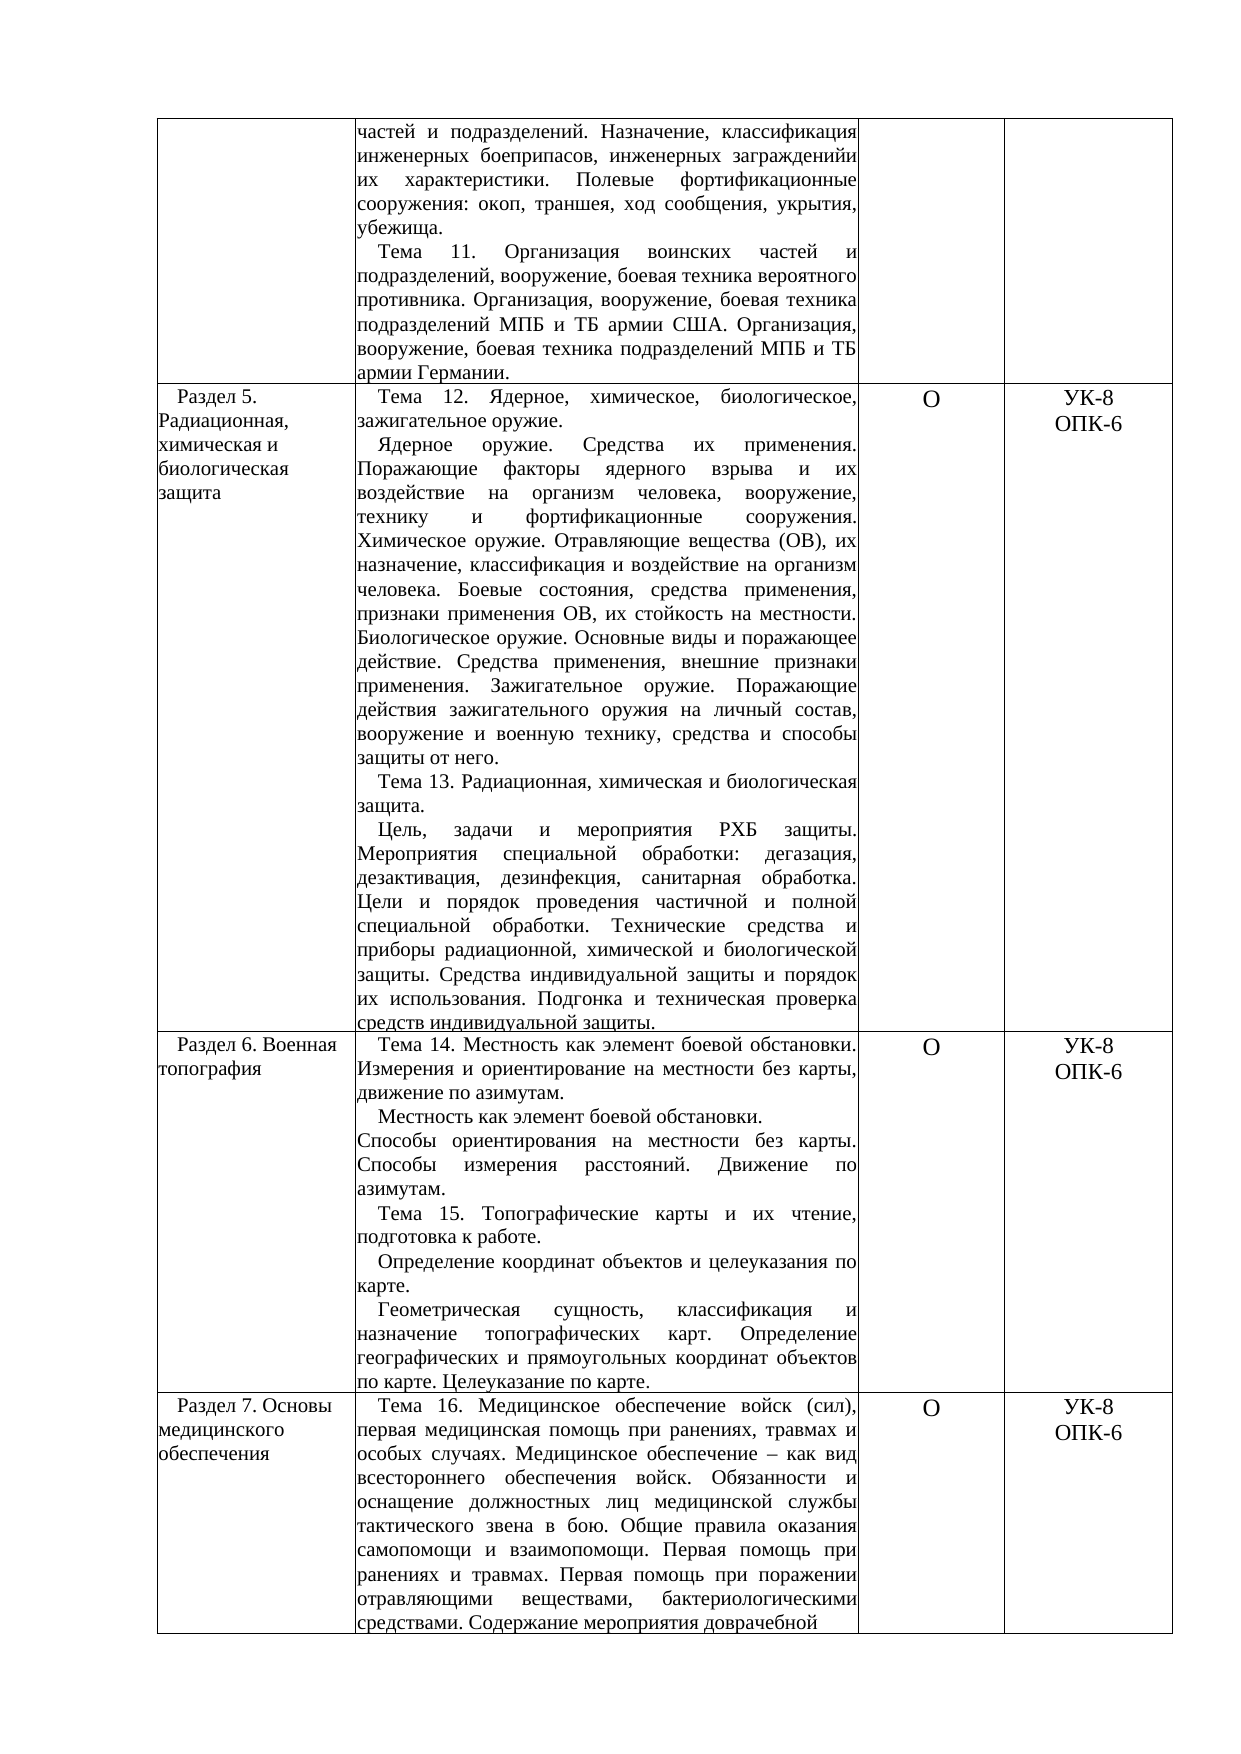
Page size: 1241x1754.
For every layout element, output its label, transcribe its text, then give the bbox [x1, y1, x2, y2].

table_cell УК-8 ОПК-6 [1005, 1032, 1172, 1392]
table_cell Раздел 6. Военная топография [158, 1032, 355, 1392]
table_cell О [859, 1393, 1004, 1633]
table_cell Раздел 5. Радиационная, химическая и биологическая защита [158, 384, 355, 1031]
table_cell УК-8 ОПК-6 [1005, 384, 1172, 1031]
table_header [158, 119, 355, 383]
table_cell О [859, 384, 1004, 1031]
table_cell Тема 16. Медицинское обеспечение войск (сил), первая медицинская помощь при ранениях, травмах и особых случаях. Медицинское обеспечение – как вид всестороннего обеспечения войск. Обязанности и оснащение должностных лиц медицинской службы тактического звена в бою. Общие правила оказания самопомощи и взаимопомощи. Первая помощь при ранениях и травмах. Первая помощь при поражении отравляющими веществами, бактериологическими средствами. Содержание мероприятия доврачебной [356, 1393, 858, 1633]
table_header [859, 119, 1004, 383]
table_cell Раздел 7. Основы медицинского обеспечения [158, 1393, 355, 1633]
table_cell УК-8 ОПК-6 [1005, 1393, 1172, 1633]
table_cell О [859, 1032, 1004, 1392]
table_cell Тема 14. Местность как элемент боевой обстановки. Измерения и ориентирование на местности без карты, движение по азимутам. Местность как элемент боевой обстановки. Способы ориентирования на местности без карты. Способы измерения расстояний. Движение по азимутам. Тема 15. Топографические карты и их чтение, подготовка к работе. Определение координат объектов и целеуказания по карте. Геометрическая сущность, классификация и назначение топографических карт. Определение географических и прямоугольных координат объектов по карте. Целеуказание по карте. [356, 1032, 858, 1392]
table_cell Тема 12. Ядерное, химическое, биологическое, зажигательное оружие. Ядерное оружие. Средства их применения. Поражающие факторы ядерного взрыва и их воздействие на организм человека, вооружение, технику и фортификационные сооружения. Химическое оружие. Отравляющие вещества (ОВ), их назначение, классификация и воздействие на организм человека. Боевые состояния, средства применения, признаки применения ОВ, их стойкость на местности. Биологическое оружие. Основные виды и поражающее действие. Средства применения, внешние признаки применения. Зажигательное оружие. Поражающие действия зажигательного оружия на личный состав, вооружение и военную технику, средства и способы защиты от него. Тема 13. Радиационная, химическая и биологическая защита. Цель, задачи и мероприятия РХБ защиты. Мероприятия специальной обработки: дегазация, дезактивация, дезинфекция, санитарная обработка. Цели и порядок проведения частичной и полной специальной обработки. Технические средства и приборы радиационной, химической и биологической защиты. Средства индивидуальной защиты и порядок их использования. Подгонка и техническая проверка средств индивидуальной защиты. [356, 384, 858, 1031]
table_header [1005, 119, 1172, 383]
table_header частей и подразделений. Назначение, классификация инженерных боеприпасов, инженерных загражденийи их характеристики. Полевые фортификационные сооружения: окоп, траншея, ход сообщения, укрытия, убежища. Тема 11. Организация воинских частей и подразделений, вооружение, боевая техника вероятного противника. Организация, вооружение, боевая техника подразделений МПБ и ТБ армии США. Организация, вооружение, боевая техника подразделений МПБ и ТБ армии Германии. [356, 119, 858, 383]
